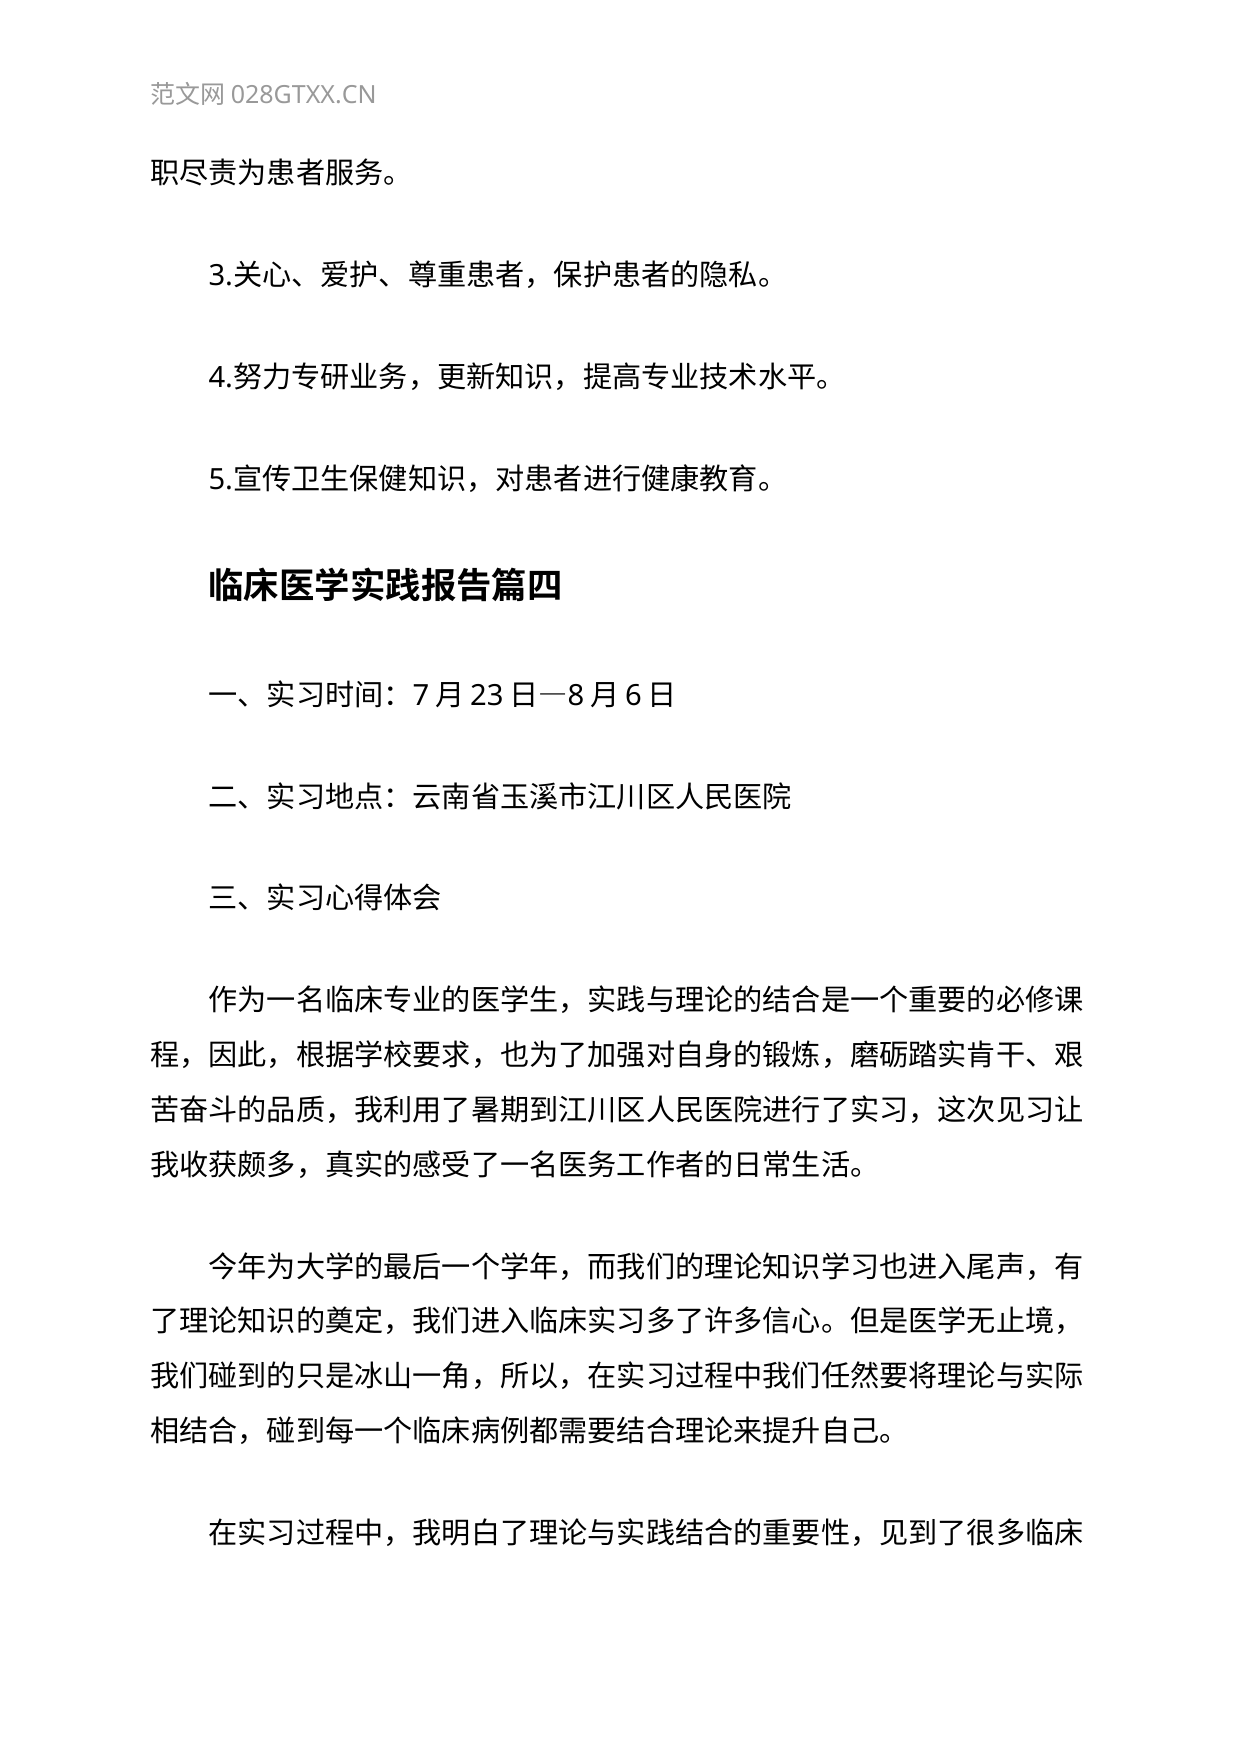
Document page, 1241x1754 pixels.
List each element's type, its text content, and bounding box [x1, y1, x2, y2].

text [150, 1509, 1090, 1552]
text 一、实习时间：7月23日―8月6日 [150, 671, 1090, 713]
text 今年为大学的最后一个学年，而我们的理论知识学习也进入尾声，有了理论知识的奠定，我们进入临床实习多了许多信心。但是医学无止境，我们碰到的只是冰山一角，所以，在实习过程中我们任然要将理论与实际相结合，碰到每一个临床病例都需要结合理论来提升自己。 [150, 1243, 1090, 1450]
text 临床医学实践报告篇四 [150, 558, 1090, 609]
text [150, 150, 1090, 192]
text 三、实习心得体会 [150, 875, 1090, 917]
text 3.关心、爱护、尊重患者，保护患者的隐私。 [150, 252, 1090, 294]
text 二、实习地点：云南省玉溪市江川区人民医院 [150, 773, 1090, 815]
text 4.努力专研业务，更新知识，提高专业技术水平。 [150, 354, 1090, 396]
text 5.宣传卫生保健知识，对患者进行健康教育。 [150, 456, 1090, 498]
text 作为一名临床专业的医学生，实践与理论的结合是一个重要的必修课程，因此，根据学校要求，也为了加强对自身的锻炼，磨砺踏实肯干、艰苦奋斗的品质，我利用了暑期到江川区人民医院进行了实习，这次见习让我收获颇多，真实的感受了一名医务工作者的日常生活。 [150, 977, 1090, 1184]
